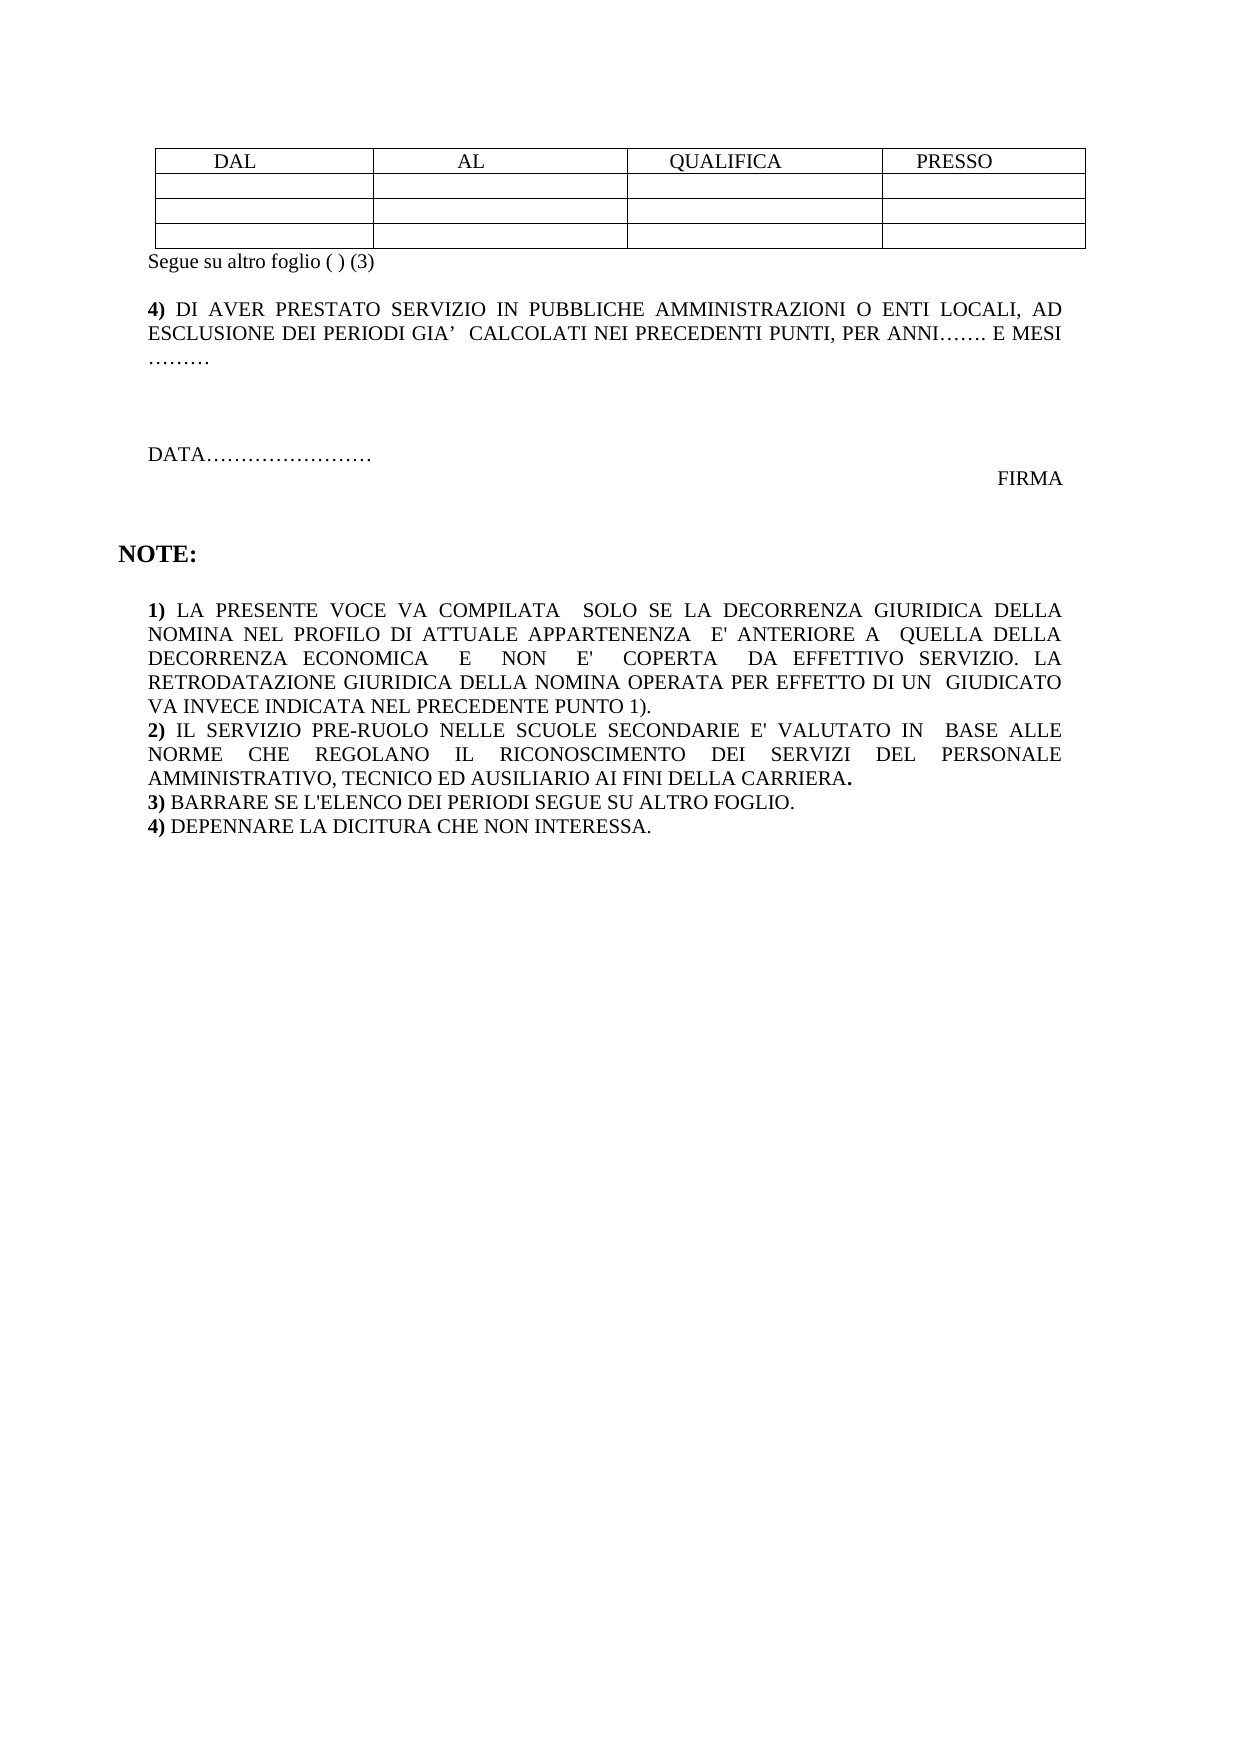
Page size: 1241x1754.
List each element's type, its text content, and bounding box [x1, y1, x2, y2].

table_cell [156, 199, 373, 223]
table_cell [883, 174, 1085, 198]
table_cell [628, 174, 882, 198]
text 4) DI AVER PRESTATO SERVIZIO IN PUBBLICHE AMMINISTRAZIONI O ENTI LOCALI, AD ESCLUSIONE DEI PERIODI GIA’ CALCOLATI NEI PRECEDENTI PUNTI, PER ANNI……. E MESI ……… [148, 297, 1063, 369]
table_cell [883, 199, 1085, 223]
table_header AL [374, 149, 627, 173]
table_cell [628, 224, 882, 248]
table_cell [374, 174, 627, 198]
text Segue su altro foglio ( ) (3) [148, 249, 1063, 273]
table_header PRESSO [883, 149, 1085, 173]
table_cell [156, 224, 373, 248]
text 3) BARRARE SE L'ELENCO DEI PERIODI SEGUE SU ALTRO FOGLIO. [148, 790, 1063, 814]
table_cell [628, 199, 882, 223]
table_header DAL [156, 149, 373, 173]
table_cell [374, 224, 627, 248]
table_header QUALIFICA [628, 149, 882, 173]
text 1) LA PRESENTE VOCE VA COMPILATA SOLO SE LA DECORRENZA GIURIDICA DELLA NOMINA NEL PROFILO DI ATTUALE APPARTENENZA E' ANTERIORE A QUELLA DELLA DECORRENZA ECONOMICA E NON E' COPERTA DA EFFETTIVO SERVIZIO. LA RETRODATAZIONE GIURIDICA DELLA NOMINA OPERATA PER EFFETTO DI UN GIUDICATO VA INVECE INDICATA NEL PRECEDENTE PUNTO 1). [148, 598, 1063, 718]
table_cell [156, 174, 373, 198]
text 4) DEPENNARE LA DICITURA CHE NON INTERESSA. [148, 814, 1063, 838]
table_cell [883, 224, 1085, 248]
text FIRMA [148, 466, 1063, 490]
table_cell [374, 199, 627, 223]
text NOTE: [118, 539, 1122, 567]
text 2) IL SERVIZIO PRE-RUOLO NELLE SCUOLE SECONDARIE E' VALUTATO IN BASE ALLE NORME CHE REGOLANO IL RICONOSCIMENTO DEI SERVIZI DEL PERSONALE AMMINISTRATIVO, TECNICO ED AUSILIARIO AI FINI DELLA CARRIERA. [148, 718, 1063, 790]
text DATA…………………… [148, 442, 1063, 466]
